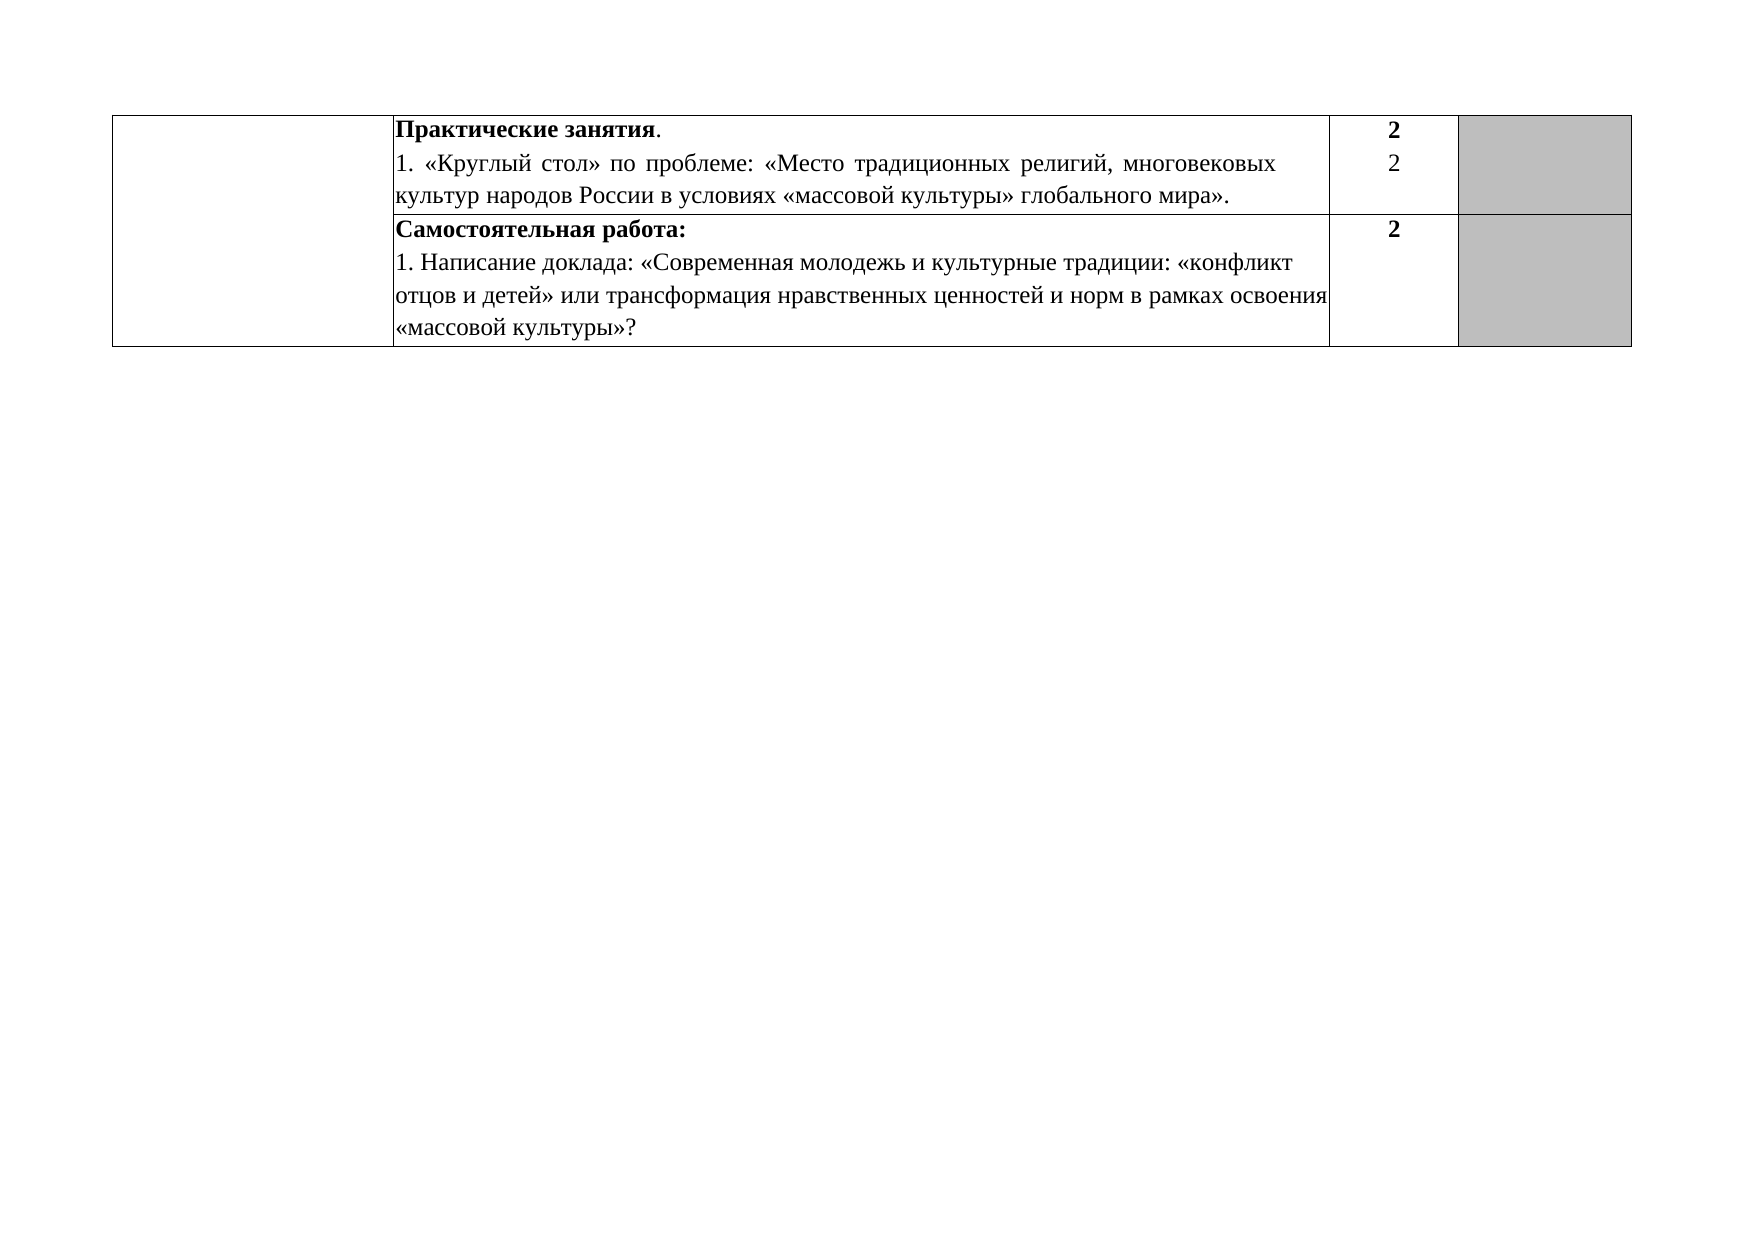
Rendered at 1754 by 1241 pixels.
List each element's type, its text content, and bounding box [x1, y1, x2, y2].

table_cell 2 [1330, 215, 1458, 346]
table_cell 2 2 [1330, 116, 1458, 214]
table_cell Самостоятельная работа: 1. Написание доклада: «Современная молодежь и культурные традиции: «конфликт отцов и детей» или трансформация нравственных ценностей и норм в рамках освоения «массовой культуры»? [394, 215, 1329, 346]
table_cell [1459, 116, 1631, 214]
table_cell Практические занятия. 1. «Круглый стол» по проблеме: «Место традиционных религий, многовековых культур народов России в условиях «массовой культуры» глобального мира». [394, 116, 1329, 214]
table_cell [1459, 215, 1631, 346]
